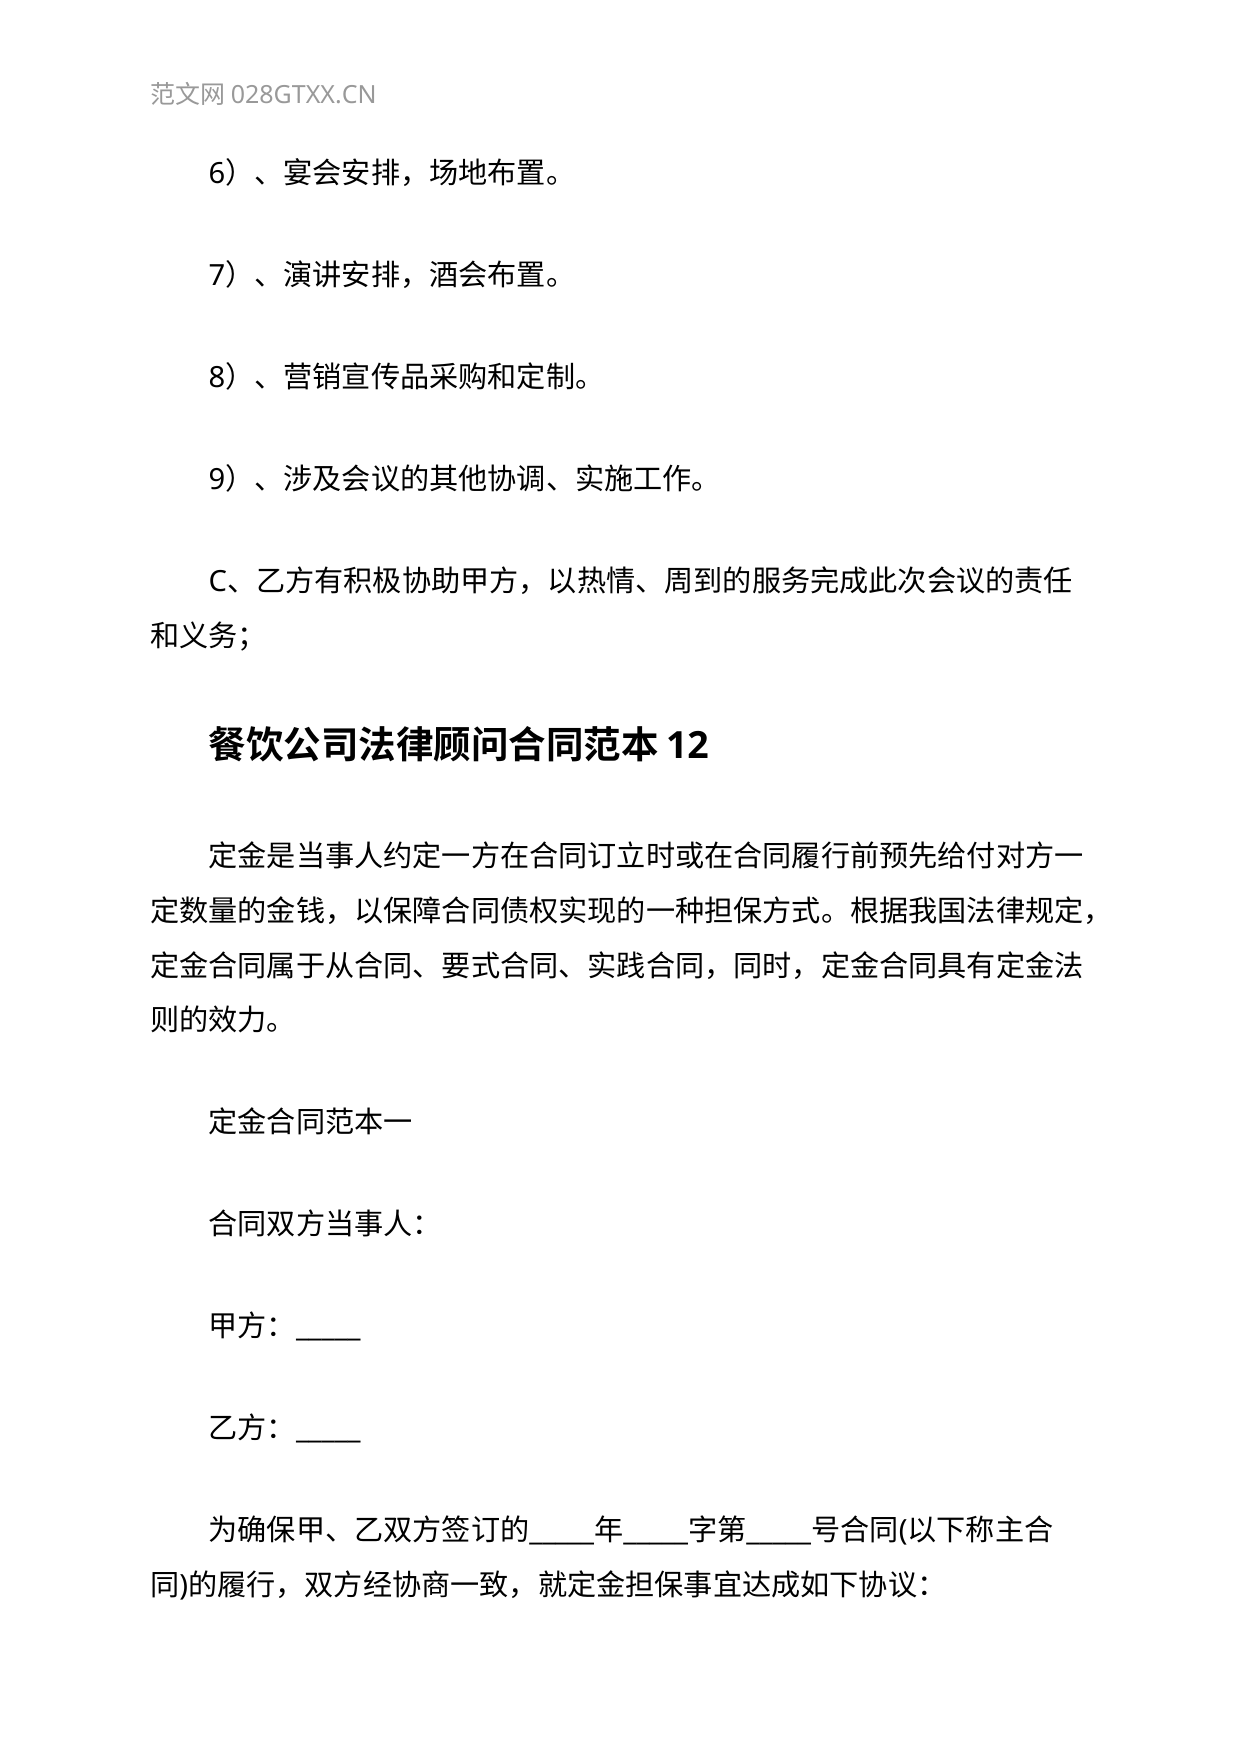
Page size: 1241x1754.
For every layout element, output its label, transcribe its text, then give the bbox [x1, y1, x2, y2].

text 餐饮公司法律顾问合同范本12 [150, 715, 1090, 769]
text 甲方：_____ [150, 1302, 1090, 1345]
text 合同双方当事人： [150, 1201, 1090, 1243]
text 定金是当事人约定一方在合同订立时或在合同履行前预先给付对方一定数量的金钱，以保障合同债权实现的一种担保方式。根据我国法律规定，定金合同属于从合同、要式合同、实践合同，同时，定金合同具有定金法则的效力。 [150, 832, 1090, 1039]
text 乙方：_____ [150, 1404, 1090, 1447]
text 6）、宴会安排，场地布置。 [150, 150, 1090, 192]
text 8）、营销宣传品采购和定制。 [150, 354, 1090, 396]
text 定金合同范本一 [150, 1099, 1090, 1141]
text C、乙方有积极协助甲方，以热情、周到的服务完成此次会议的责任和义务； [150, 558, 1090, 655]
text 为确保甲、乙双方签订的_____年_____字第_____号合同(以下称主合同)的履行，双方经协商一致，就定金担保事宜达成如下协议： [150, 1506, 1090, 1604]
text 9）、涉及会议的其他协调、实施工作。 [150, 456, 1090, 498]
text 7）、演讲安排，酒会布置。 [150, 252, 1090, 294]
